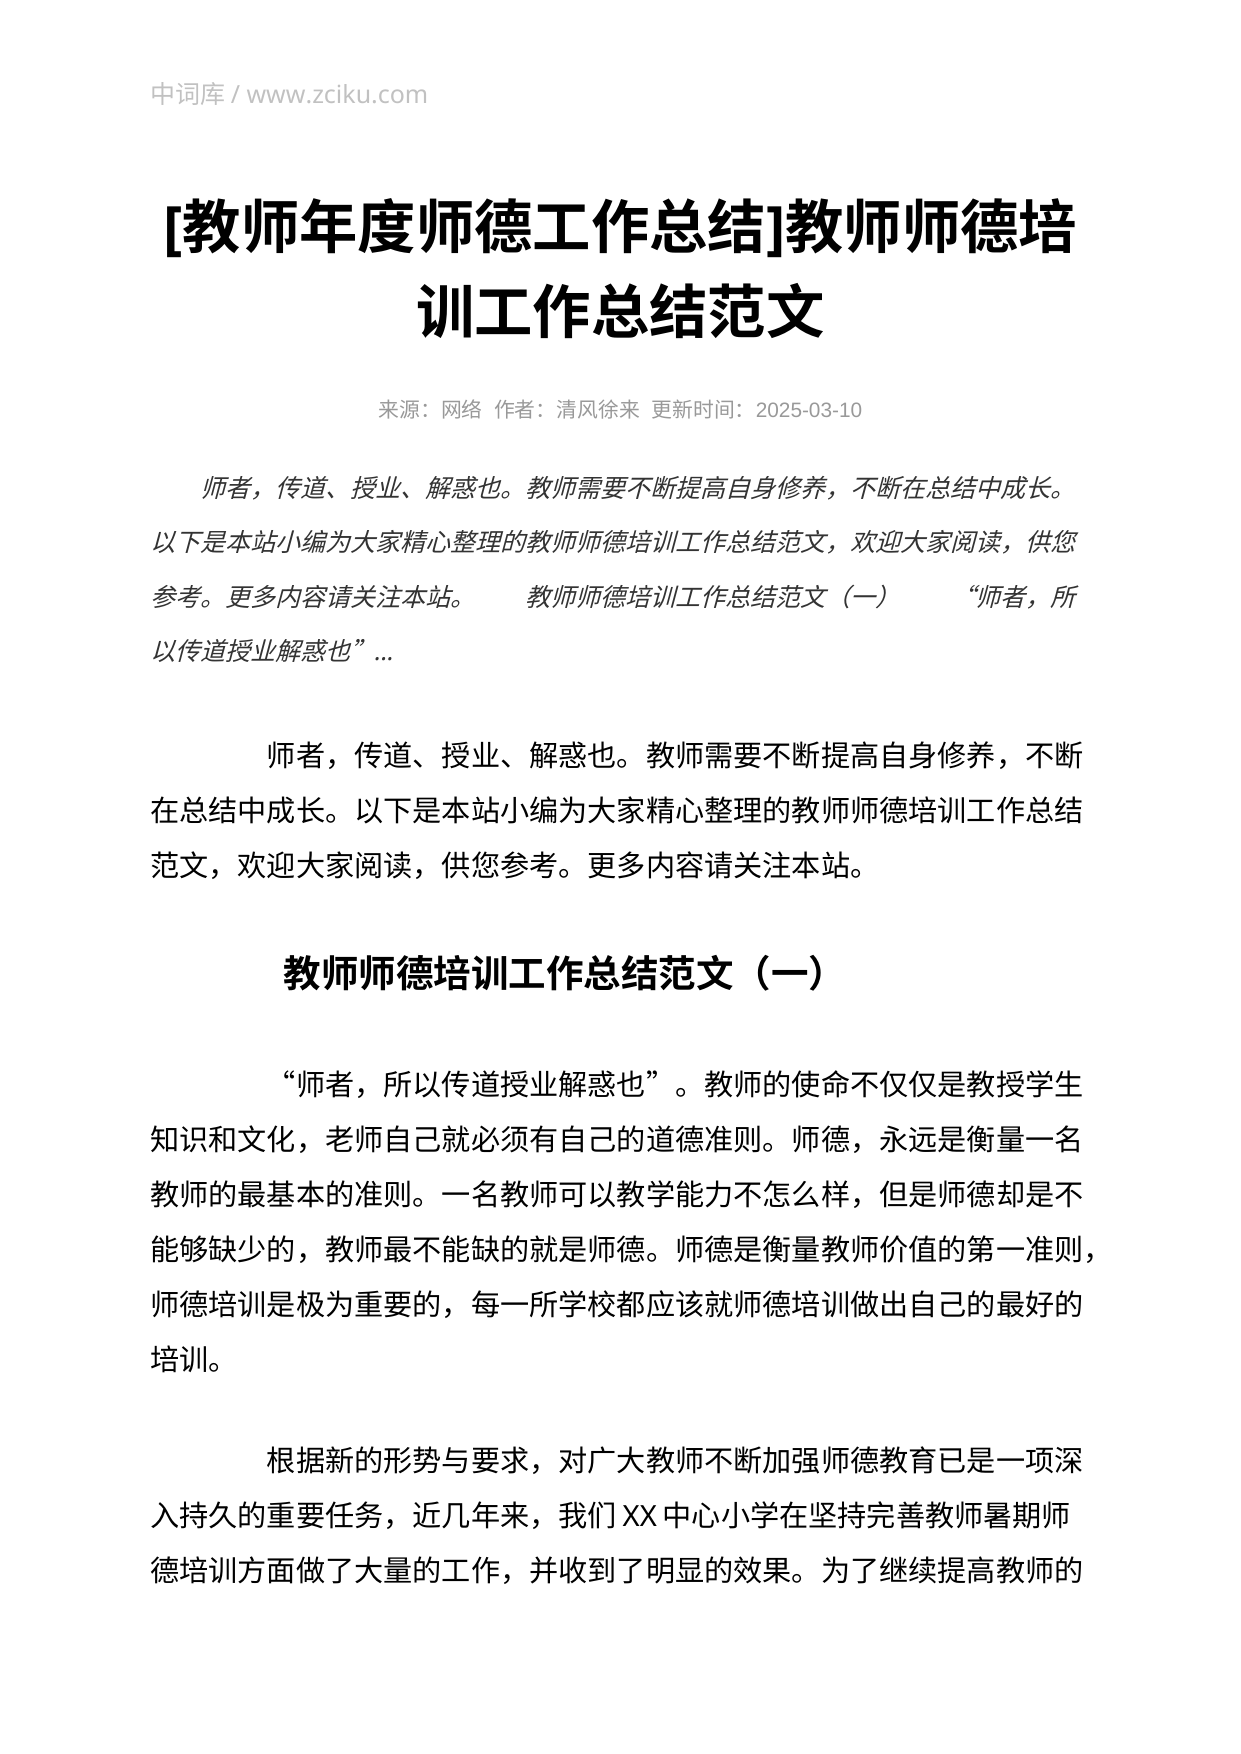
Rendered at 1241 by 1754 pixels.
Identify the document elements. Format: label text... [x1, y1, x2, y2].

text 师者，传道、授业、解惑也。教师需要不断提高自身修养，不断在总结中成长。以下是本站小编为大家精心整理的教师师德培训工作总结范文，欢迎大家阅读，供您参考。更多内容请关注本站。 教师师德培训工作总结范文（一） “师者，所以传道授业解惑也”... [150, 468, 1090, 668]
text 教师师德培训工作总结范文（一） [150, 944, 1090, 998]
subtitle [教师年度师德工作总结]教师师德培训工作总结范文 [150, 181, 1090, 351]
text 师者，传道、授业、解惑也。教师需要不断提高自身修养，不断在总结中成长。以下是本站小编为大家精心整理的教师师德培训工作总结范文，欢迎大家阅读，供您参考。更多内容请关注本站。 [150, 733, 1090, 885]
text “师者，所以传道授业解惑也”。教师的使命不仅仅是教授学生知识和文化，老师自己就必须有自己的道德准则。师德，永远是衡量一名教师的最基本的准则。一名教师可以教学能力不怎么样，但是师德却是不能够缺少的，教师最不能缺的就是师德。师德是衡量教师价值的第一准则，师德培训是极为重要的，每一所学校都应该就师德培训做出自己的最好的培训。 [150, 1062, 1090, 1378]
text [150, 1438, 1090, 1590]
text 来源：网络 作者：清风徐来 更新时间：2025-03-10 [150, 397, 1090, 421]
